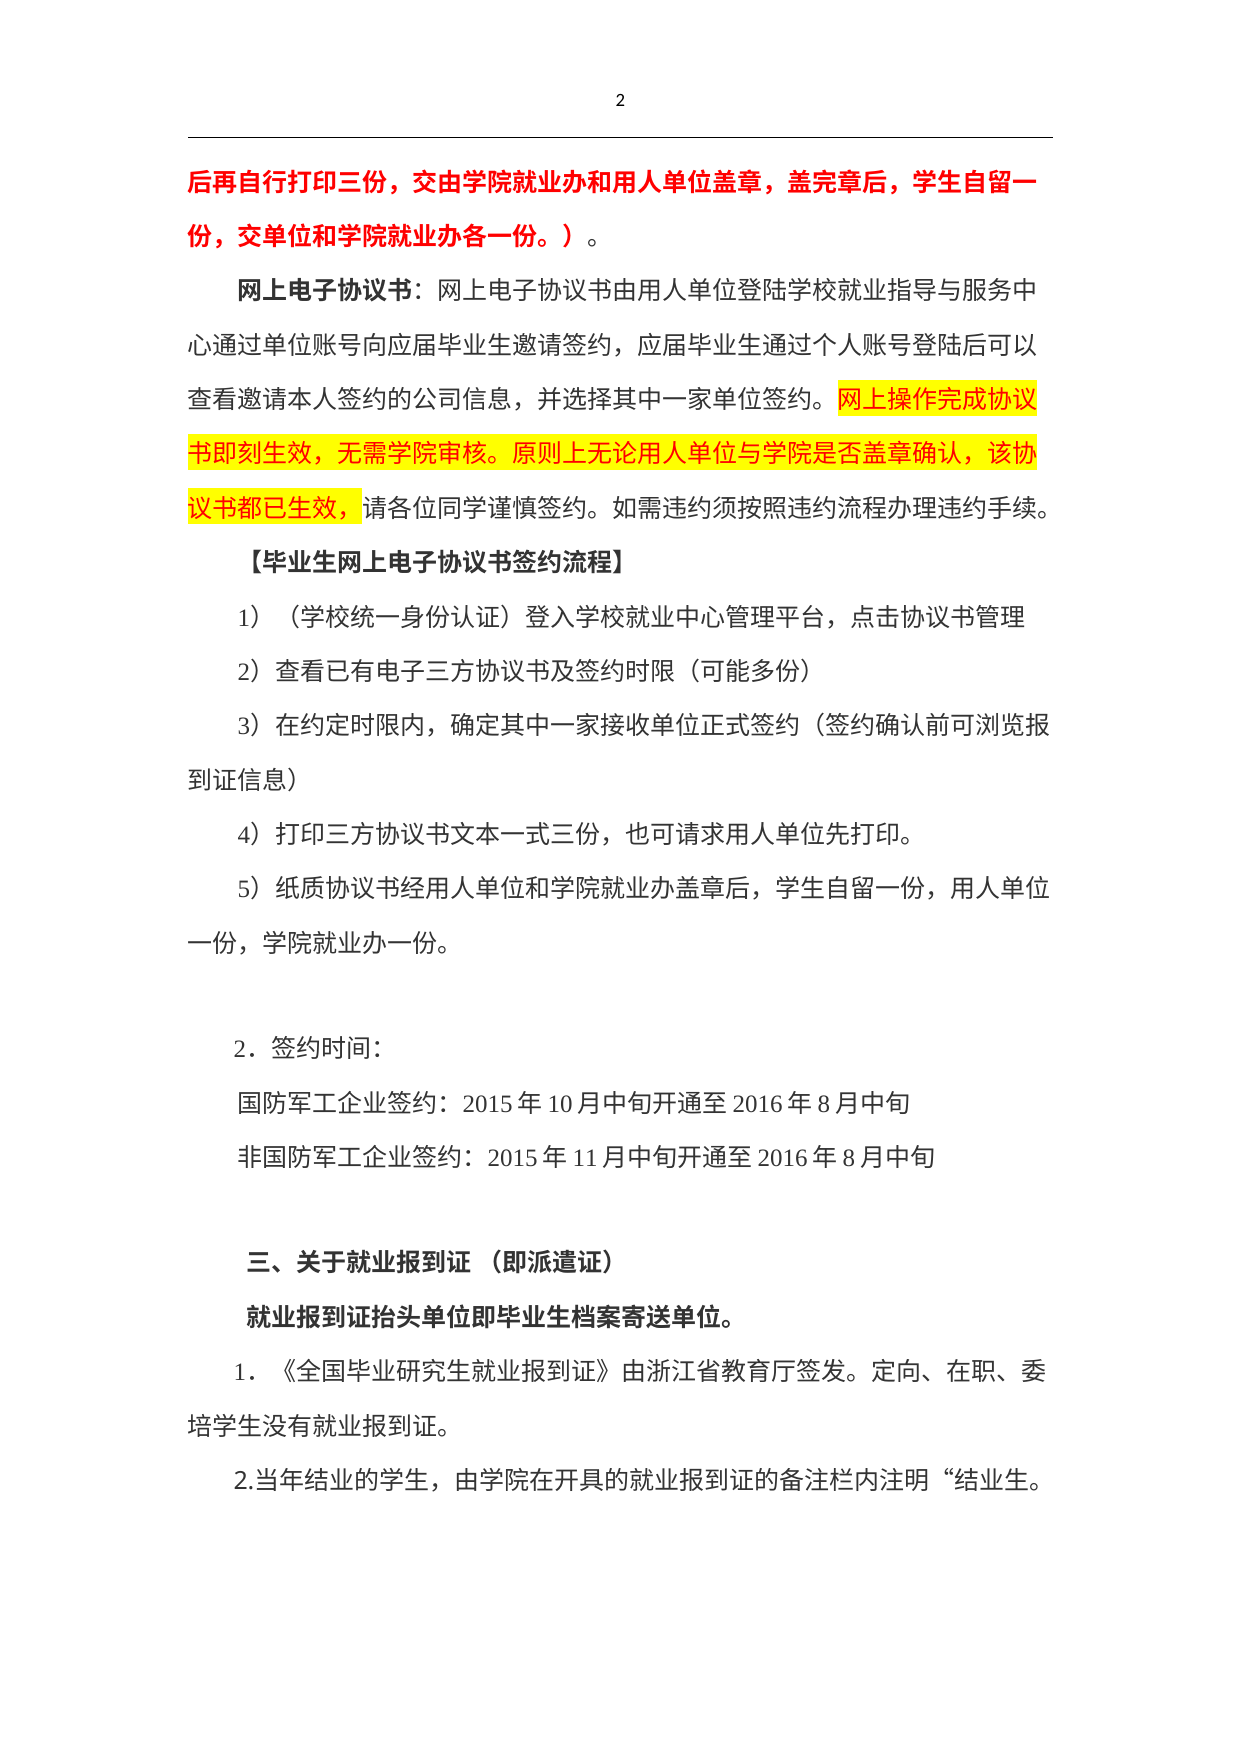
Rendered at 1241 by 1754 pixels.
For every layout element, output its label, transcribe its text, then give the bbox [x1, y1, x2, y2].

text 2.当年结业的学生，由学院在开具的就业报到证的备注栏内注明“结业生。 [187, 1460, 1053, 1497]
text 5）纸质协议书经用人单位和学院就业办盖章后，学生自留一份，用人单位一份，学院就业办一份。 [187, 869, 1053, 959]
text 就业报到证抬头单位即毕业生档案寄送单位。 [187, 1297, 1053, 1333]
text 网上电子协议书：网上电子协议书由用人单位登陆学校就业指导与服务中心通过单位账号向应届毕业生邀请签约，应届毕业生通过个人账号登陆后可以查看邀请本人签约的公司信息，并选择其中一家单位签约。网上操作完成协议书即刻生效，无需学院审核。原则上无论用人单位与学院是否盖章确认，该协议书都已生效，请各位同学谨慎签约。如需违约须按照违约流程办理违约手续。 [187, 271, 1053, 524]
text 【毕业生网上电子协议书签约流程】 [187, 543, 1053, 579]
text 3）在约定时限内，确定其中一家接收单位正式签约（签约确认前可浏览报到证信息） [187, 706, 1053, 796]
text 2）查看已有电子三方协议书及签约时限（可能多份） [187, 651, 1053, 688]
text 1．《全国毕业研究生就业报到证》由浙江省教育厅签发。定向、在职、委培学生没有就业报到证。 [187, 1352, 1053, 1442]
text 2．签约时间： [187, 1029, 1053, 1065]
text 国防军工企业签约：2015年10月中旬开通至2016年8月中旬 [187, 1083, 1053, 1119]
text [187, 162, 1053, 253]
text 三、关于就业报到证 （即派遣证） [187, 1243, 1053, 1279]
text 非国防军工企业签约：2015年11月中旬开通至2016年8月中旬 [187, 1137, 1053, 1174]
text 4）打印三方协议书文本一式三份，也可请求用人单位先打印。 [187, 814, 1053, 851]
text 1）（学校统一身份认证）登入学校就业中心管理平台，点击协议书管理 [187, 597, 1053, 633]
